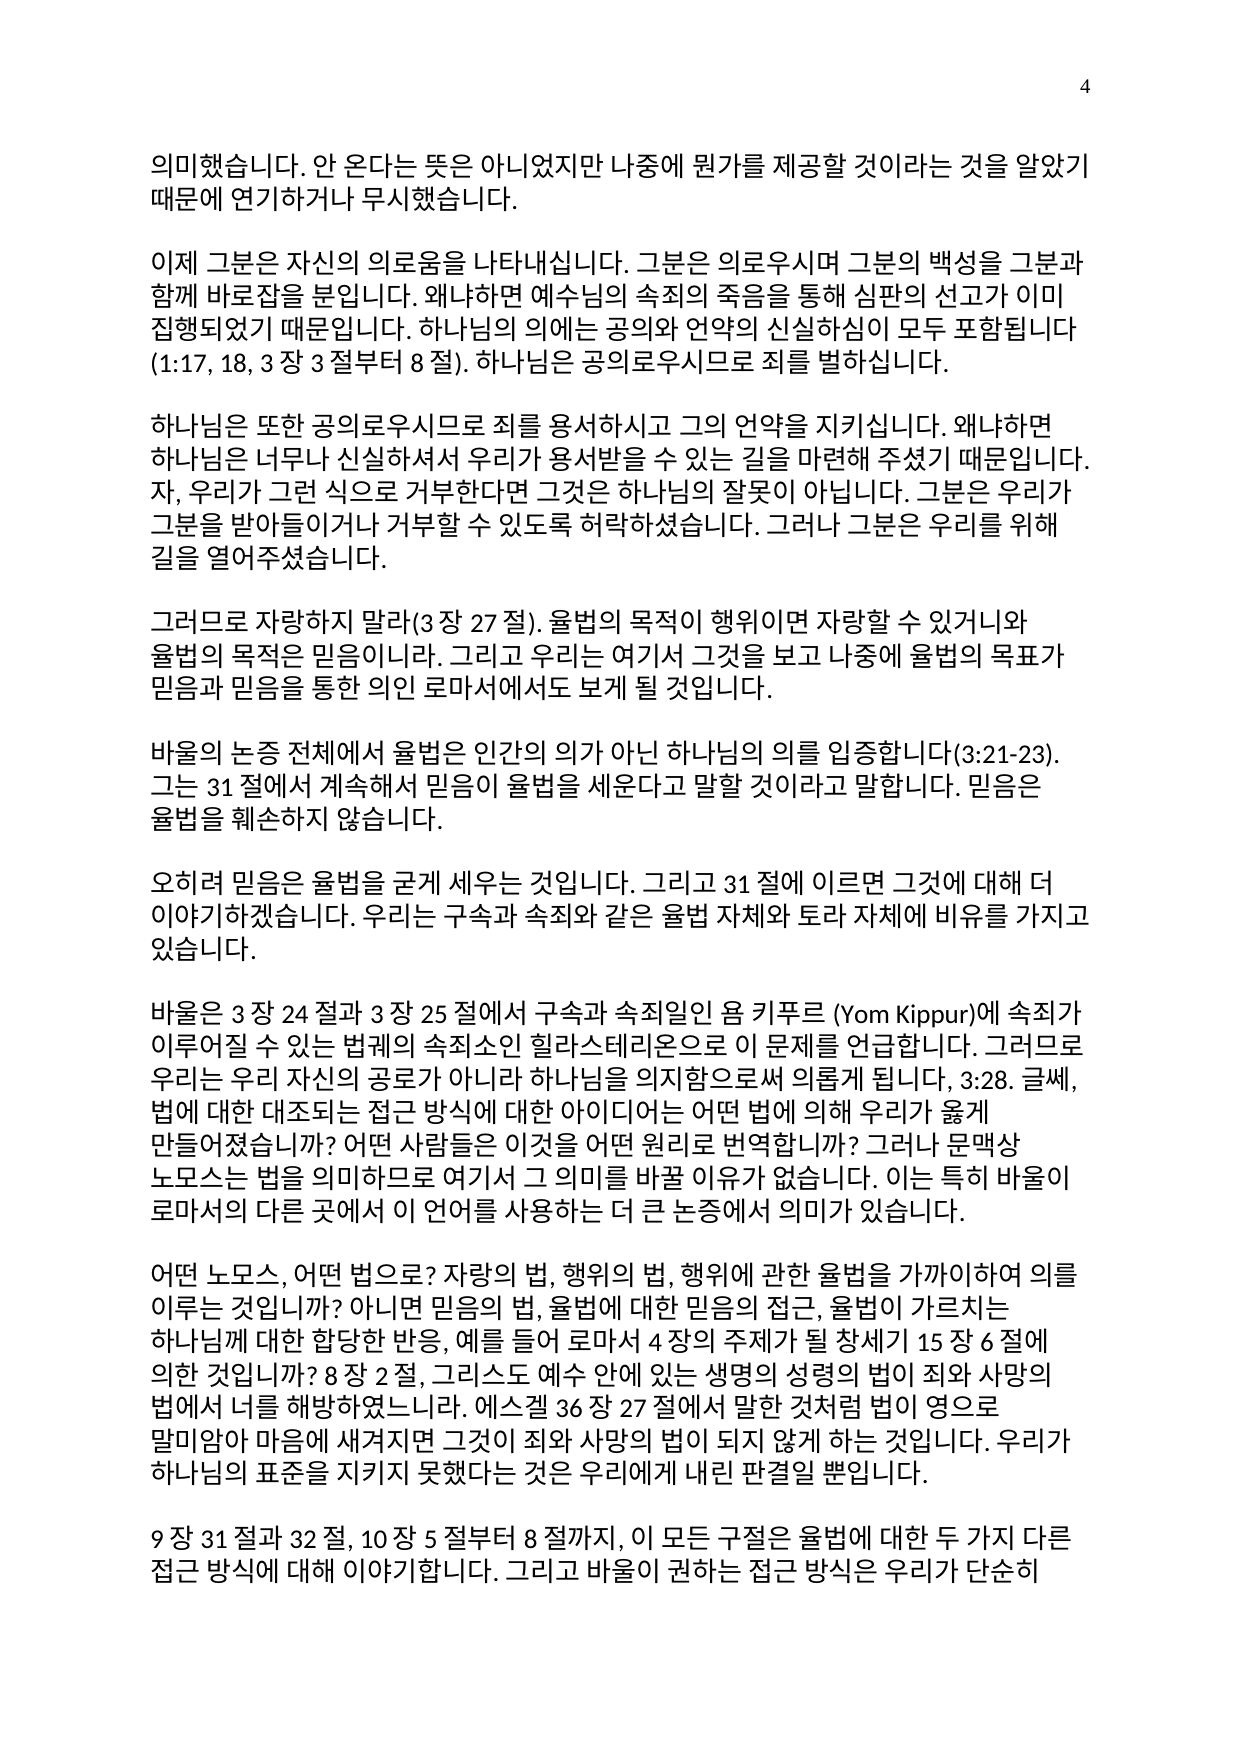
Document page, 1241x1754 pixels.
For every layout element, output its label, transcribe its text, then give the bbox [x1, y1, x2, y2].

text 오히려 믿음은 율법을 굳게 세우는 것입니다. 그리고 31절에 이르면 그것에 대해 더 이야기하겠습니다. 우리는 구속과 속죄와 같은 율법 자체와 토라 자체에 비유를 가지고 있습니다. [150, 867, 1090, 966]
text 이제 그분은 자신의 의로움을 나타내십니다. 그분은 의로우시며 그분의 백성을 그분과 함께 바로잡을 분입니다. 왜냐하면 예수님의 속죄의 죽음을 통해 심판의 선고가 이미 집행되었기 때문입니다. 하나님의 의에는 공의와 언약의 신실하심이 모두 포함됩니다(1:17, 18, 3장 3절부터 8절). 하나님은 공의로우시므로 죄를 벌하십니다. [150, 247, 1090, 379]
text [150, 1522, 1090, 1588]
text 바울은 3장 24절과 3장 25절에서 구속과 속죄일인 욤 키푸르 (Yom Kippur)에 속죄가 이루어질 수 있는 법궤의 속죄소인 힐라스테리온으로 이 문제를 언급합니다. 그러므로 우리는 우리 자신의 공로가 아니라 하나님을 의지함으로써 의롭게 됩니다, 3:28. 글쎄, 법에 대한 대조되는 접근 방식에 대한 아이디어는 어떤 법에 의해 우리가 옳게 만들어졌습니까? 어떤 사람들은 이것을 어떤 원리로 번역합니까? 그러나 문맥상 노모스는 법을 의미하므로 여기서 그 의미를 바꿀 이유가 없습니다. 이는 특히 바울이 로마서의 다른 곳에서 이 언어를 사용하는 더 큰 논증에서 의미가 있습니다. [150, 997, 1090, 1228]
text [150, 150, 1090, 216]
text 어떤 노모스, 어떤 법으로? 자랑의 법, 행위의 법, 행위에 관한 율법을 가까이하여 의를 이루는 것입니까? 아니면 믿음의 법, 율법에 대한 믿음의 접근, 율법이 가르치는 하나님께 대한 합당한 반응, 예를 들어 로마서 4장의 주제가 될 창세기 15장 6절에 의한 것입니까? 8장 2절, 그리스도 예수 안에 있는 생명의 성령의 법이 죄와 사망의 법에서 너를 해방하였느니라. 에스겔 36장 27절에서 말한 것처럼 법이 영으로 말미암아 마음에 새겨지면 그것이 죄와 사망의 법이 되지 않게 하는 것입니다. 우리가 하나님의 표준을 지키지 못했다는 것은 우리에게 내린 판결일 뿐입니다. [150, 1259, 1090, 1491]
text 하나님은 또한 공의로우시므로 죄를 용서하시고 그의 언약을 지키십니다. 왜냐하면 하나님은 너무나 신실하셔서 우리가 용서받을 수 있는 길을 마련해 주셨기 때문입니다. 자, 우리가 그런 식으로 거부한다면 그것은 하나님의 잘못이 아닙니다. 그분은 우리가 그분을 받아들이거나 거부할 수 있도록 허락하셨습니다. 그러나 그분은 우리를 위해 길을 열어주셨습니다. [150, 410, 1090, 576]
text 바울의 논증 전체에서 율법은 인간의 의가 아닌 하나님의 의를 입증합니다(3:21-23). 그는 31절에서 계속해서 믿음이 율법을 세운다고 말할 것이라고 말합니다. 믿음은 율법을 훼손하지 않습니다. [150, 737, 1090, 836]
text 그러므로 자랑하지 말라(3장 27절). 율법의 목적이 행위이면 자랑할 수 있거니와 율법의 목적은 믿음이니라. 그리고 우리는 여기서 그것을 보고 나중에 율법의 목표가 믿음과 믿음을 통한 의인 로마서에서도 보게 될 것입니다. [150, 607, 1090, 706]
